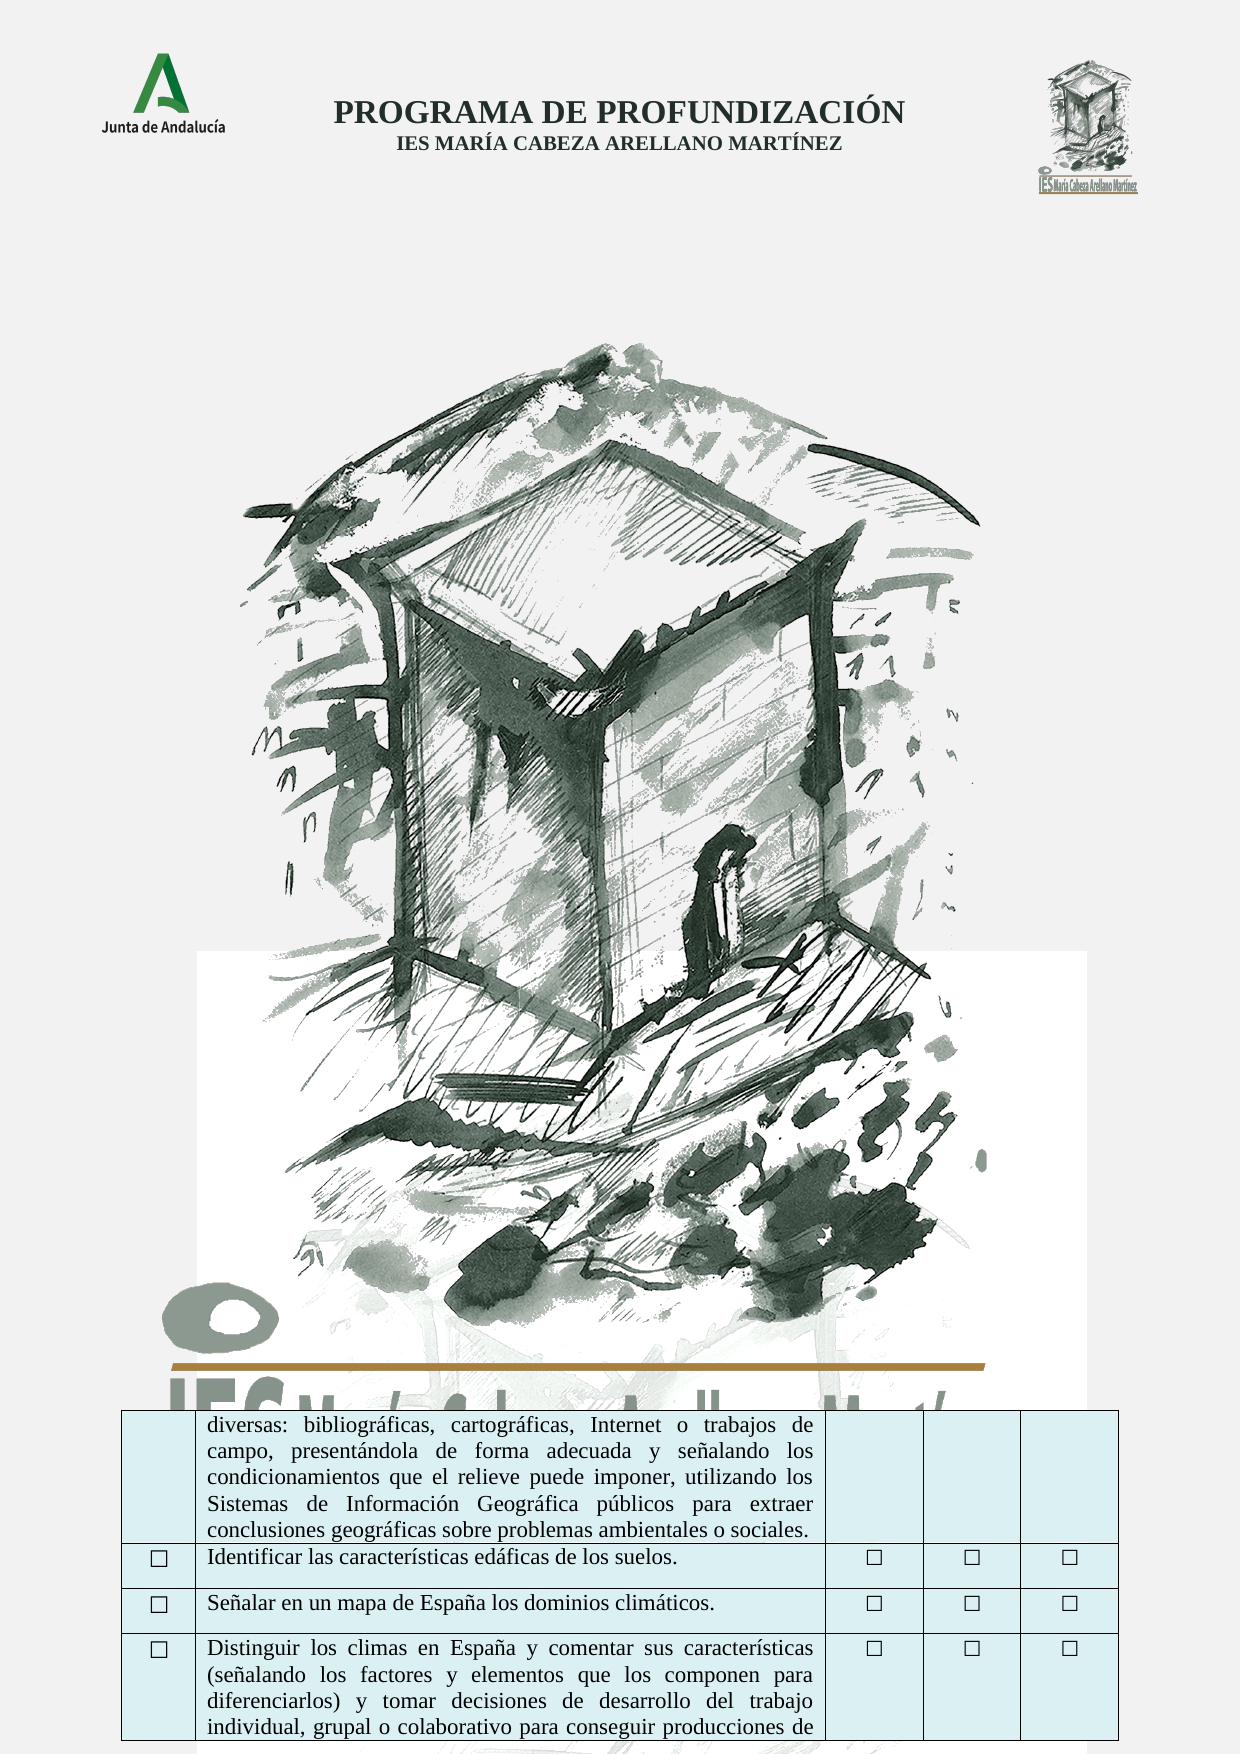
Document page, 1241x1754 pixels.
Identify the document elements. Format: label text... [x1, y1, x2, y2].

table_cell Señalar en un mapa de España los dominios climáticos. [196, 1589, 825, 1633]
table_cell Distinguir los climas en España y comentar sus características (señalando los factores y elementos que los componen para diferenciarlos) y tomar decisiones de desarrollo del trabajo individual, grupal o colaborativo para conseguir producciones de calidad. [196, 1634, 825, 1740]
picture [91, 47, 236, 139]
table_cell Identificar las características edáficas de los suelos. [196, 1544, 825, 1588]
table_cell Buscar y seleccionar información del relieve obtenido de fuentes diversas: bibliográficas, cartográficas, Internet o trabajos de campo, presentándola de forma adecuada y señalando los condicionamientos que el relieve puede imponer, utilizando los Sistemas de Información Geográfica públicos para extraer conclusiones geográficas sobre problemas ambientales o sociales. [196, 1411, 825, 1542]
picture [132, 44, 1146, 1410]
